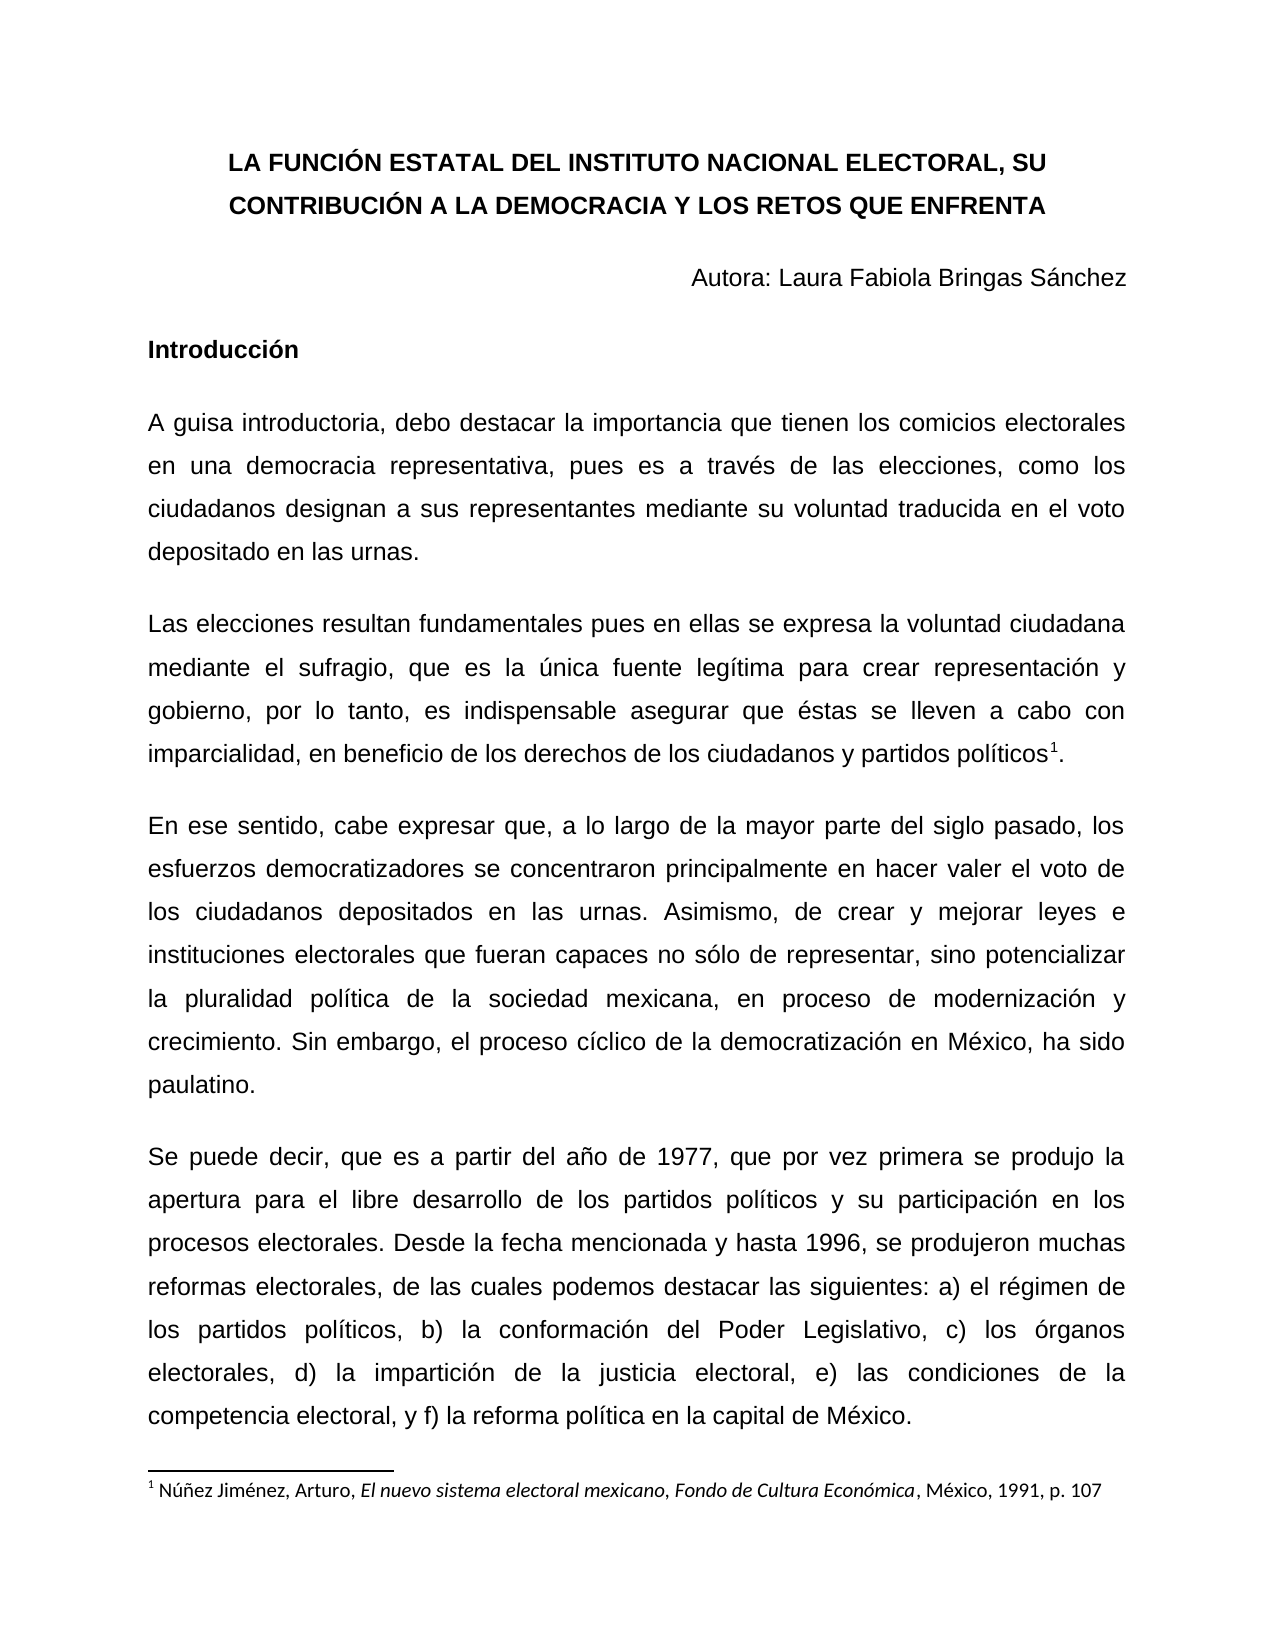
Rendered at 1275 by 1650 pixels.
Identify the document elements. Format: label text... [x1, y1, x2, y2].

text Autora: Laura Fabiola Bringas Sánchez [148, 263, 1127, 292]
text Se puede decir, que es a partir del año de 1977, que por vez primera se produjo la apertura para el libre desarrollo de los partidos políticos y su participación en los procesos electorales. Desde la fecha mencionada y hasta 1996, se produjeron muchas reformas electorales, de las cuales podemos destacar las siguientes: a) el régimen de los partidos políticos, b) la conformación del Poder Legislativo, c) los órganos electorales, d) la impartición de la justicia electoral, e) las condiciones de la competencia electoral, y f) la reforma política en la capital de México. [148, 1142, 1127, 1429]
text A guisa introductoria, debo destacar la importancia que tienen los comicios electorales en una democracia representativa, pues es a través de las elecciones, como los ciudadanos designan a sus representantes mediante su voluntad traducida en el voto depositado en las urnas. [148, 408, 1127, 566]
text En ese sentido, cabe expresar que, a lo largo de la mayor parte del siglo pasado, los esfuerzos democratizadores se concentraron principalmente en hacer valer el voto de los ciudadanos depositados en las urnas. Asimismo, de crear y mejorar leyes e instituciones electorales que fueran capaces no sólo de representar, sino potencializar la pluralidad política de la sociedad mexicana, en proceso de modernización y crecimiento. Sin embargo, el proceso cíclico de la democratización en México, ha sido paulatino. [148, 811, 1127, 1098]
text LA FUNCIÓN ESTATAL DEL INSTITUTO NACIONAL ELECTORAL, SU CONTRIBUCIÓN A LA DEMOCRACIA Y LOS RETOS QUE ENFRENTA [148, 148, 1127, 219]
text Las elecciones resultan fundamentales pues en ellas se expresa la voluntad ciudadana mediante el sufragio, que es la única fuente legítima para crear representación y gobierno, por lo tanto, es indispensable asegurar que éstas se lleven a cabo con imparcialidad, en beneficio de los derechos de los ciudadanos y partidos políticos. [148, 609, 1127, 767]
text Introducción [148, 335, 1127, 364]
